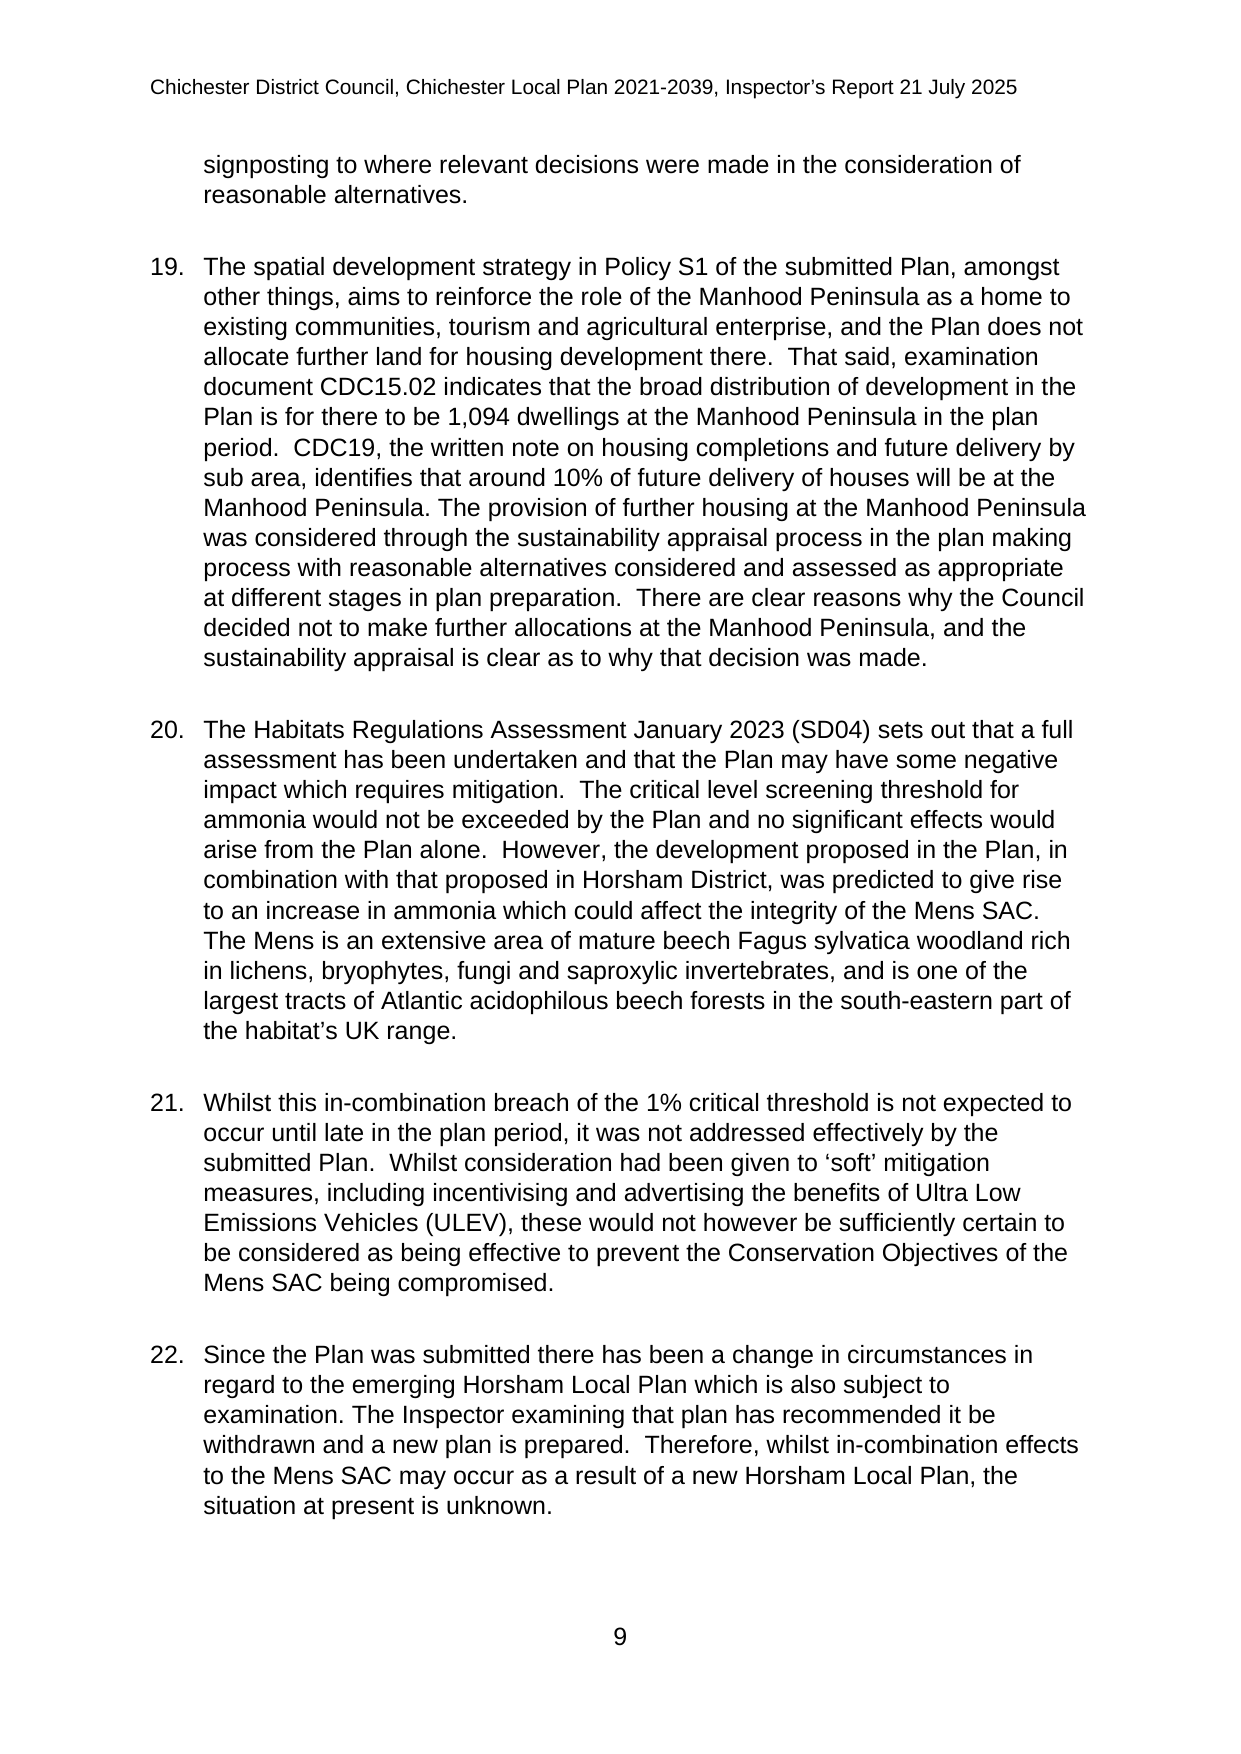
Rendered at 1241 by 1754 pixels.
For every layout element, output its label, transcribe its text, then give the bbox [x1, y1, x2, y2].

list Since the Plan was submitted there has been a change in circumstances in regard to the emerging Horsham Local Plan which is also subject to examination. The Inspector examining that plan has recommended it be withdrawn and a new plan is prepared. Therefore, whilst in-combination effects to the Mens SAC may occur as a result of a new Horsham Local Plan, the situation at present is unknown. [150, 1340, 1090, 1519]
list The Habitats Regulations Assessment January 2023 (SD04) sets out that a full assessment has been undertaken and that the Plan may have some negative impact which requires mitigation. The critical level screening threshold for ammonia would not be exceeded by the Plan and no significant effects would arise from the Plan alone. However, the development proposed in the Plan, in combination with that proposed in Horsham District, was predicted to give rise to an increase in ammonia which could affect the integrity of the Mens SAC. The Mens is an extensive area of mature beech Fagus sylvatica woodland rich in lichens, bryophytes, fungi and saproxylic invertebrates, and is one of the largest tracts of Atlantic acidophilous beech forests in the south-eastern part of the habitat’s UK range. [150, 715, 1090, 1045]
list Whilst this in-combination breach of the 1% critical threshold is not expected to occur until late in the plan period, it was not addressed effectively by the submitted Plan. Whilst consideration had been given to ‘soft’ mitigation measures, including incentivising and advertising the benefits of Ultra Low Emissions Vehicles (ULEV), these would not however be sufficiently certain to be considered as being effective to prevent the Conservation Objectives of the Mens SAC being compromised. [150, 1088, 1090, 1297]
list The spatial development strategy in Policy S1 of the submitted Plan, amongst other things, aims to reinforce the role of the Manhood Peninsula as a home to existing communities, tourism and agricultural enterprise, and the Plan does not allocate further land for housing development there. That said, examination document CDC15.02 indicates that the broad distribution of development in the Plan is for there to be 1,094 dwellings at the Manhood Peninsula in the plan period. CDC19, the written note on housing completions and future delivery by sub area, identifies that around 10% of future delivery of houses will be at the Manhood Peninsula. The provision of further housing at the Manhood Peninsula was considered through the sustainability appraisal process in the plan making process with reasonable alternatives considered and assessed as appropriate at different stages in plan preparation. There are clear reasons why the Council decided not to make further allocations at the Manhood Peninsula, and the sustainability appraisal is clear as to why that decision was made. [150, 252, 1090, 672]
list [150, 150, 1090, 209]
